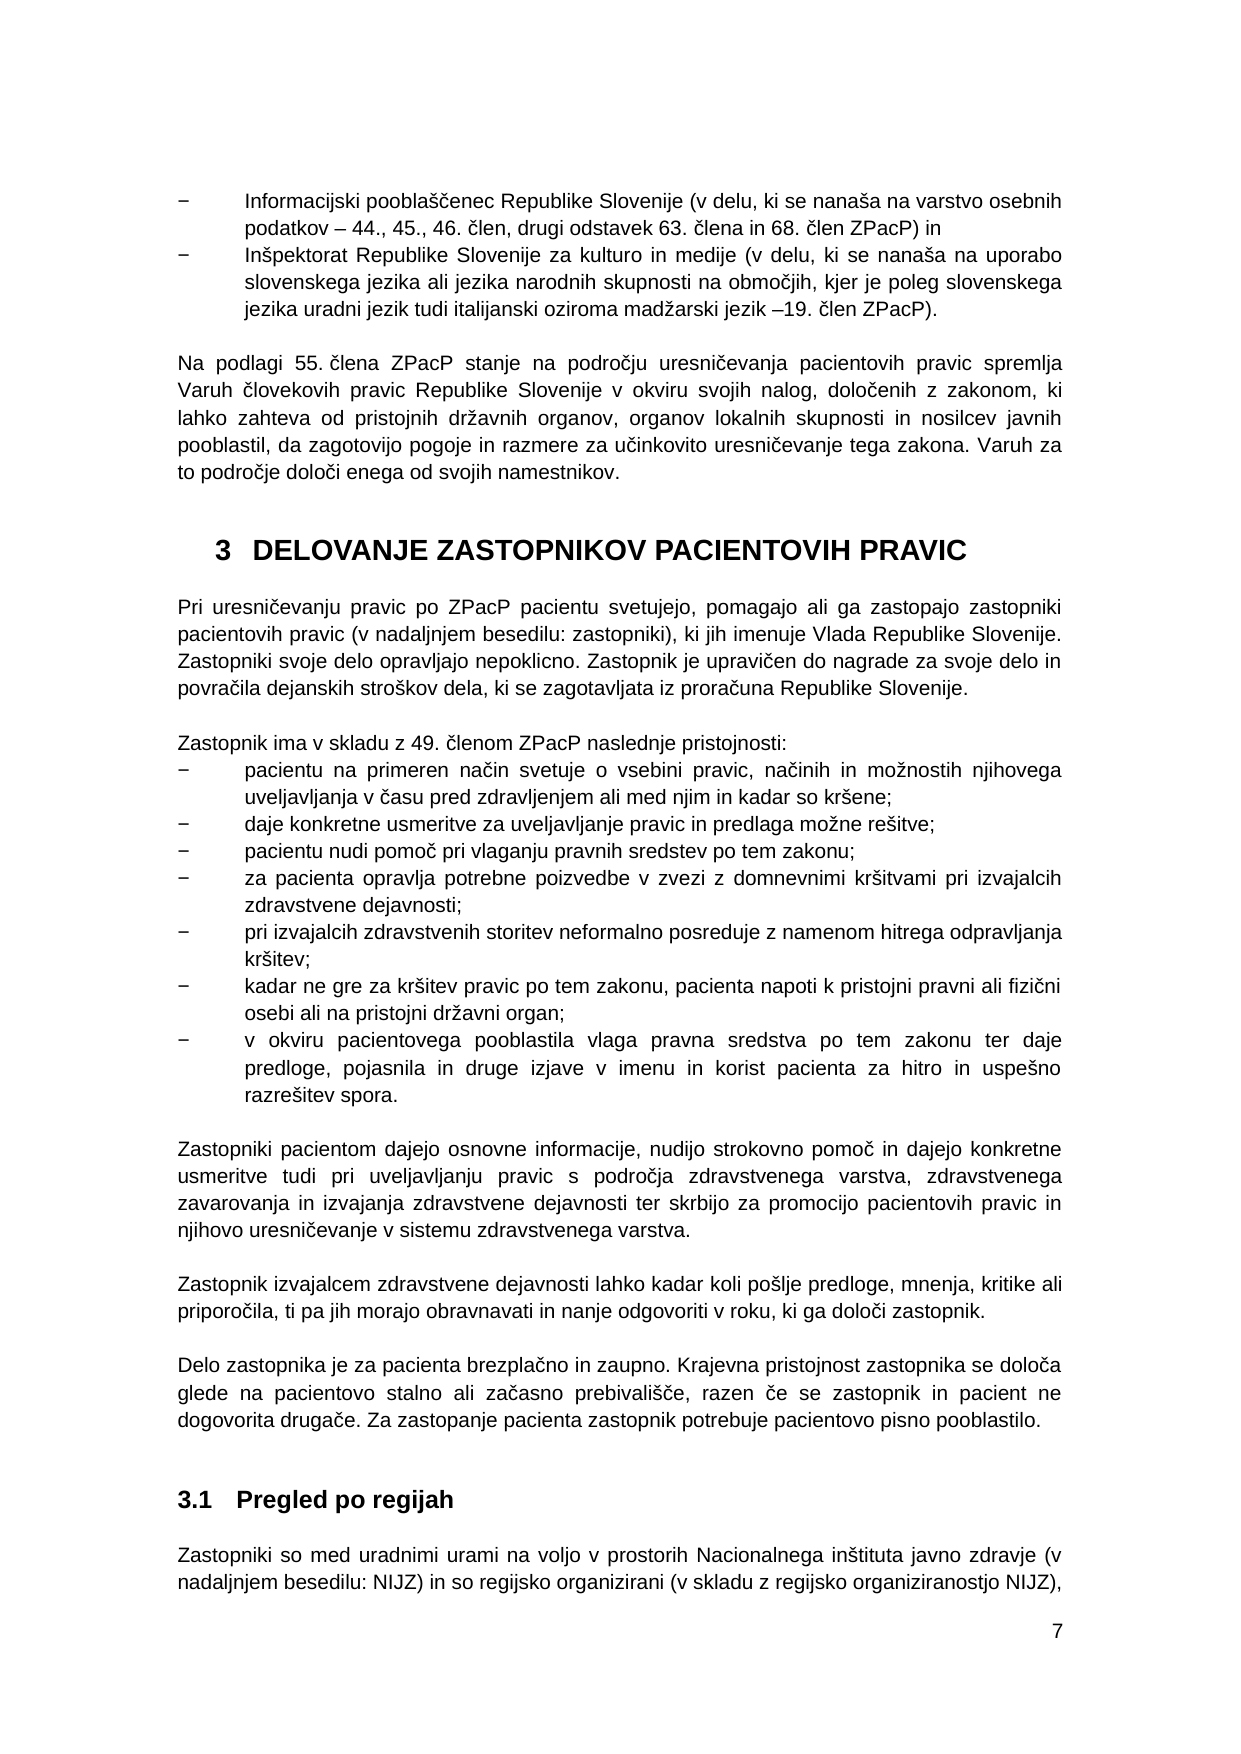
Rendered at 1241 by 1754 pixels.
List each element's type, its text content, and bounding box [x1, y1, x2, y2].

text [177, 1541, 1063, 1595]
list kadar ne gre za kršitev pravic po tem zakonu, pacienta napoti k pristojni pravni ali fizični osebi ali na pristojni državni organ; [177, 972, 1063, 1026]
list v okviru pacientovega pooblastila vlaga pravna sredstva po tem zakonu ter daje predloge, pojasnila in druge izjave v imenu in korist pacienta za hitro in uspešno razrešitev spora. [177, 1026, 1063, 1107]
text Zastopnik ima v skladu z 49. členom ZPacP naslednje pristojnosti: [177, 728, 1063, 755]
list za pacienta opravlja potrebne poizvedbe v zvezi z domnevnimi kršitvami pri izvajalcih zdravstvene dejavnosti; [177, 864, 1063, 918]
subtitle Pregled po regijah [177, 1487, 1063, 1514]
list pri izvajalcih zdravstvenih storitev neformalno posreduje z namenom hitrega odpravljanja kršitev; [177, 918, 1063, 972]
list pacientu na primeren način svetuje o vsebini pravic, načinih in možnostih njihovega uveljavljanja v času pred zdravljenjem ali med njim in kadar so kršene; [177, 755, 1063, 809]
list pacientu nudi pomoč pri vlaganju pravnih sredstev po tem zakonu; [177, 837, 1063, 864]
subtitle DELOVANJE ZASTOPNIKOV PACIENTOVIH PRAVIC [215, 539, 1063, 566]
list Informacijski pooblaščenec Republike Slovenije (v delu, ki se nanaša na varstvo osebnih podatkov – 44., 45., 46. člen, drugi odstavek 63. člena in 68. člen ZPacP) in [177, 187, 1063, 241]
list daje konkretne usmeritve za uveljavljanje pravic in predlaga možne rešitve; [177, 809, 1063, 837]
text Pri uresničevanju pravic po ZPacP pacientu svetujejo, pomagajo ali ga zastopajo zastopniki pacientovih pravic (v nadaljnjem besedilu: zastopniki), ki jih imenuje Vlada Republike Slovenije. Zastopniki svoje delo opravljajo nepoklicno. Zastopnik je upravičen do nagrade za svoje delo in povračila dejanskih stroškov dela, ki se zagotavljata iz proračuna Republike Slovenije. [177, 593, 1063, 701]
text Zastopniki pacientom dajejo osnovne informacije, nudijo strokovno pomoč in dajejo konkretne usmeritve tudi pri uveljavljanju pravic s področja zdravstvenega varstva, zdravstvenega zavarovanja in izvajanja zdravstvene dejavnosti ter skrbijo za promocijo pacientovih pravic in njihovo uresničevanje v sistemu zdravstvenega varstva. [177, 1134, 1063, 1243]
text Zastopnik izvajalcem zdravstvene dejavnosti lahko kadar koli pošlje predloge, mnenja, kritike ali priporočila, ti pa jih morajo obravnavati in nanje odgovoriti v roku, ki ga določi zastopnik. [177, 1270, 1063, 1324]
list Inšpektorat Republike Slovenije za kulturo in medije (v delu, ki se nanaša na uporabo slovenskega jezika ali jezika narodnih skupnosti na območjih, kjer je poleg slovenskega jezika uradni jezik tudi italijanski oziroma madžarski jezik –19. člen ZPacP). [177, 241, 1063, 322]
text Na podlagi 55. člena ZPacP stanje na področju uresničevanja pacientovih pravic spremlja Varuh človekovih pravic Republike Slovenije v okviru svojih nalog, določenih z zakonom, ki lahko zahteva od pristojnih državnih organov, organov lokalnih skupnosti in nosilcev javnih pooblastil, da zagotovijo pogoje in razmere za učinkovito uresničevanje tega zakona. Varuh za to področje določi enega od svojih namestnikov. [177, 349, 1063, 484]
text Delo zastopnika je za pacienta brezplačno in zaupno. Krajevna pristojnost zastopnika se določa glede na pacientovo stalno ali začasno prebivališče, razen če se zastopnik in pacient ne dogovorita drugače. Za zastopanje pacienta zastopnik potrebuje pacientovo pisno pooblastilo. [177, 1351, 1063, 1432]
